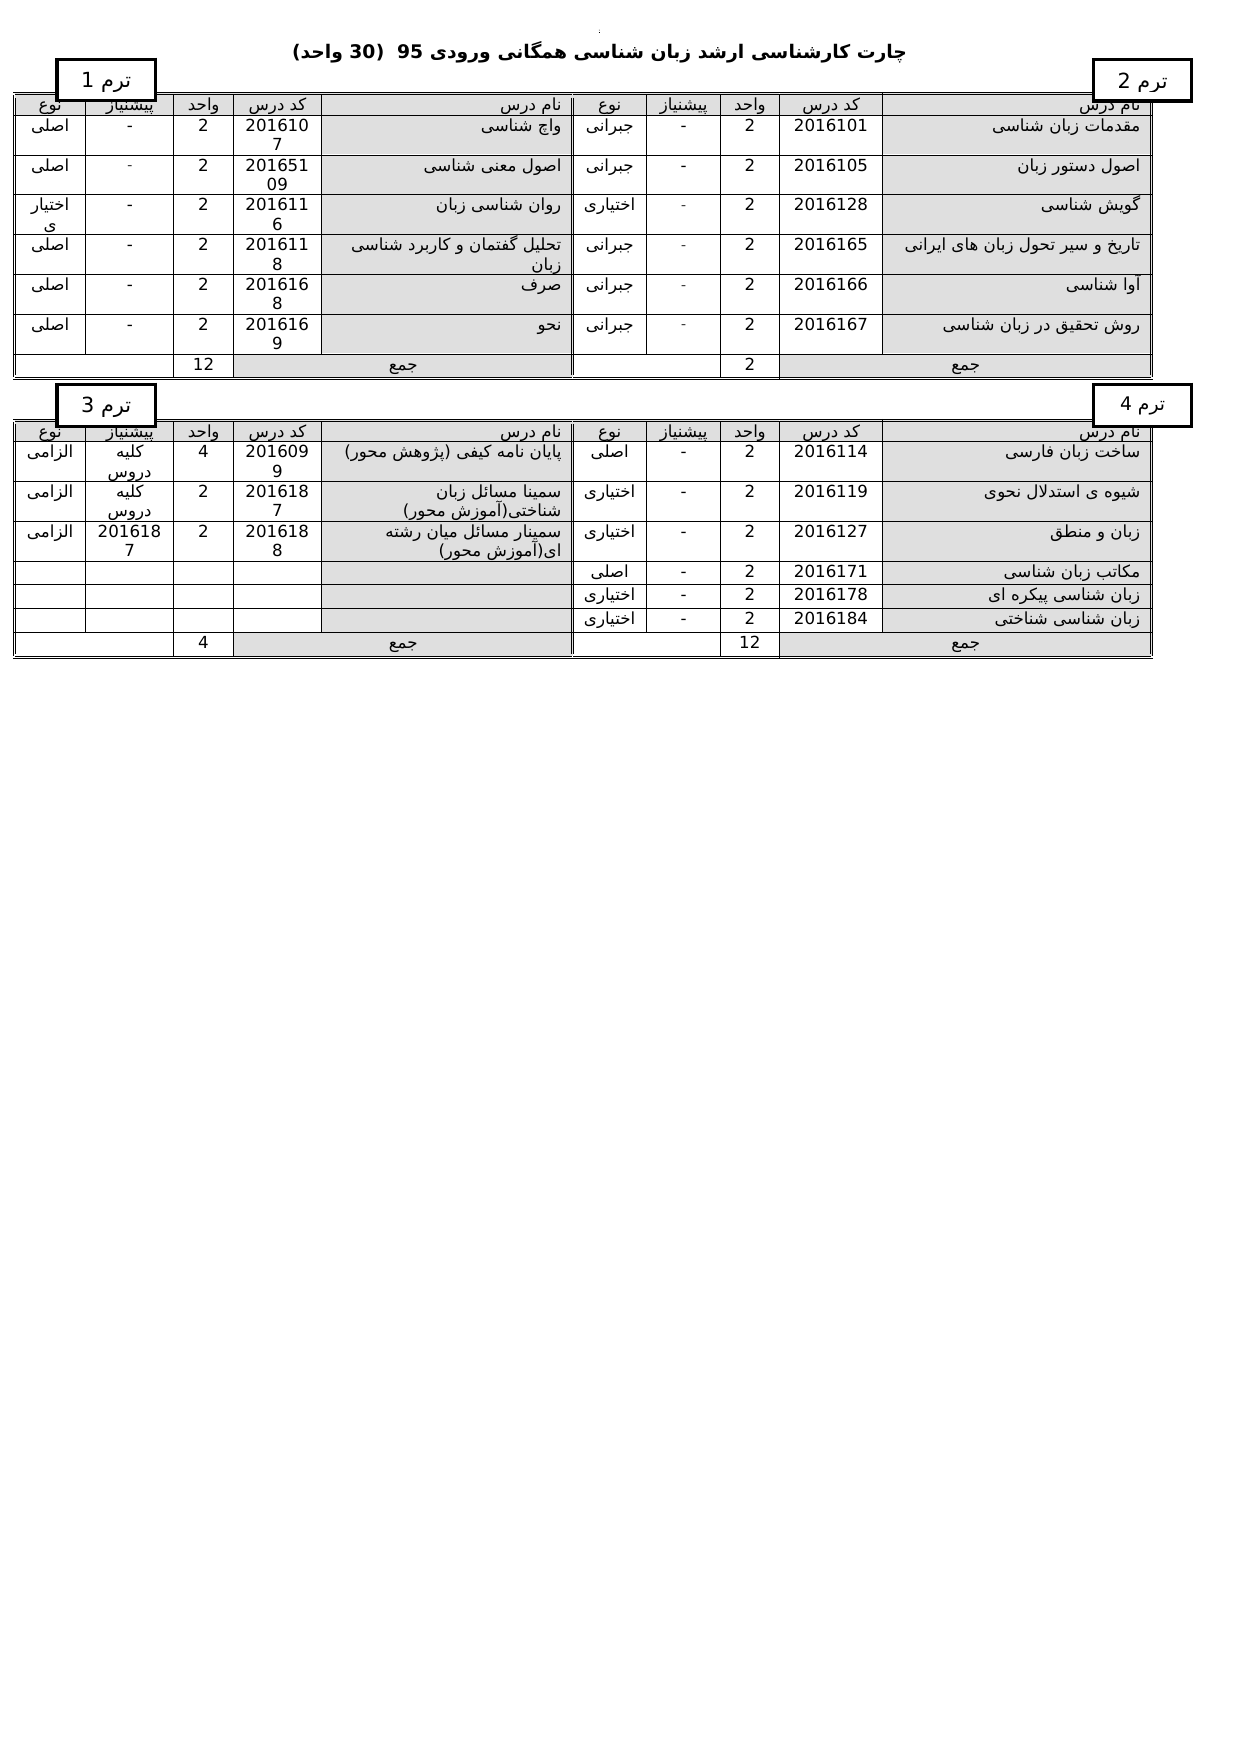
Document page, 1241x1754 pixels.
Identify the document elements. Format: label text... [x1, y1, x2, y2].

table_cell اصلی [16, 235, 85, 274]
table_cell 2016107 [234, 116, 321, 154]
table_cell گویش شناسی [883, 195, 1150, 234]
table_cell شیوه ی استدلال نحوی [883, 482, 1150, 521]
table_cell - [647, 585, 720, 608]
table_cell [174, 562, 233, 584]
table_cell جمع [780, 355, 1152, 377]
table_cell اختیاری [574, 195, 646, 234]
table_cell 2 [721, 315, 779, 353]
table_cell - [86, 275, 173, 314]
table_cell زبان شناسی پیکره ای [883, 585, 1150, 608]
table_cell 2016118 [234, 235, 321, 274]
table_cell 4 [174, 633, 233, 656]
table_cell جبرانی [574, 235, 646, 274]
table_cell اختیاری [574, 609, 646, 632]
table_cell اختیاری [574, 522, 646, 561]
table_cell - [647, 482, 720, 521]
table_cell جبرانی [574, 116, 646, 154]
table_cell [86, 609, 173, 632]
table_cell 2 [721, 116, 779, 154]
table_cell 4 [174, 442, 233, 481]
table_cell 2016178 [780, 585, 882, 608]
table_cell [322, 609, 571, 632]
table_header نام درس [883, 422, 1150, 441]
table_cell 2016128 [780, 195, 882, 234]
table_cell - [86, 235, 173, 274]
table_cell - [86, 116, 173, 154]
table_cell 2 [174, 156, 233, 194]
table_cell الزامی [16, 442, 85, 481]
table_cell تحلیل گفتمان و کاربرد شناسی زبان [322, 235, 571, 274]
table_cell اصول معنی شناسی [322, 156, 571, 194]
table_cell - [647, 156, 720, 194]
table_cell اصول دستور زبان [883, 156, 1150, 194]
table_cell ساخت زبان فارسی [883, 442, 1150, 481]
table_cell 2 [721, 235, 779, 274]
table_cell 2016168 [234, 275, 321, 314]
table_cell 2016167 [780, 315, 882, 353]
table_header واحد [721, 422, 779, 441]
table_header کد درس [780, 95, 882, 115]
table_cell - [647, 315, 720, 353]
table_cell صرف [322, 275, 571, 314]
table_cell - [647, 522, 720, 561]
table_cell 2 [721, 275, 779, 314]
table_header پيشنياز [647, 422, 720, 441]
table_cell 2 [721, 355, 779, 377]
table_header واحد [174, 422, 233, 441]
table_cell - [647, 562, 720, 584]
table_header پيشنياز [86, 95, 173, 115]
table_cell 2 [174, 275, 233, 314]
table_cell - [647, 116, 720, 154]
table_cell اختیاری [574, 482, 646, 521]
table_cell 2016119 [780, 482, 882, 521]
table_header کد درس [234, 95, 321, 115]
table_cell اصلی [16, 275, 85, 314]
table_cell - [86, 195, 173, 234]
table_header واحد [721, 95, 779, 115]
table_cell [174, 585, 233, 608]
table_cell زبان شناسی شناختی [883, 609, 1150, 632]
table_cell اصلی [574, 442, 646, 481]
table_cell 2016114 [780, 442, 882, 481]
table_header واحد [174, 95, 233, 115]
table_cell سمینا مسائل زبان شناختی(آموزش محور) [322, 482, 571, 521]
table_cell 2 [174, 116, 233, 154]
table_cell - [647, 442, 720, 481]
table_cell اختیاری [16, 195, 85, 234]
table_cell [174, 609, 233, 632]
table_cell 2016105 [780, 156, 882, 194]
table_cell جمع [780, 633, 1152, 656]
table_cell روان شناسی زبان [322, 195, 571, 234]
table_cell [16, 585, 85, 608]
table_cell نحو [322, 315, 571, 353]
table_header نوع [573, 422, 646, 441]
table_cell [16, 609, 85, 632]
table_cell زبان و منطق [883, 522, 1150, 561]
table_cell [86, 585, 173, 608]
table_cell - [647, 609, 720, 632]
table_cell اصلی [574, 562, 646, 584]
table_cell روش تحقیق در زبان شناسی [883, 315, 1150, 353]
table_cell جمع [234, 633, 573, 656]
table_cell 2 [721, 562, 779, 584]
table_header کد درس [234, 422, 321, 441]
table_cell مقدمات زبان شناسی [883, 116, 1150, 154]
table_cell - [86, 315, 173, 353]
table_cell مکاتب زبان شناسی [883, 562, 1150, 584]
table_cell 20165109 [234, 156, 321, 194]
table_cell 2016169 [234, 315, 321, 353]
table_cell [573, 633, 720, 656]
table_cell 2 [721, 195, 779, 234]
table_cell سمینار مسائل میان رشته ای(آموزش محور) [322, 522, 571, 561]
table_cell 2 [721, 609, 779, 632]
table_cell [86, 562, 173, 584]
table_cell اختیاری [574, 585, 646, 608]
table_cell 12 [174, 355, 233, 377]
table_cell 2016166 [780, 275, 882, 314]
table_cell جبرانی [574, 315, 646, 353]
table_cell 2 [174, 235, 233, 274]
table_cell 2 [721, 522, 779, 561]
table_cell اصلی [16, 116, 85, 154]
table_cell تاریخ و سیر تحول زبان های ایرانی [883, 235, 1150, 274]
table_cell 2016165 [780, 235, 882, 274]
table_cell کلیه دروس [86, 442, 173, 481]
table_header پيشنياز [647, 95, 720, 115]
table_cell 2 [174, 315, 233, 353]
table_cell 2016171 [780, 562, 882, 584]
table_cell [234, 585, 321, 608]
table_cell 2 [721, 156, 779, 194]
table_cell الزامی [16, 522, 85, 561]
table_cell 2 [721, 442, 779, 481]
table_cell جبرانی [574, 275, 646, 314]
table_cell الزامی [16, 482, 85, 521]
table_cell 2 [174, 482, 233, 521]
table_cell 2 [174, 522, 233, 561]
table_cell 2 [721, 585, 779, 608]
table_cell 2016116 [234, 195, 321, 234]
table_cell کلیه دروس [86, 482, 173, 521]
table_cell جبرانی [574, 156, 646, 194]
table_cell - [647, 275, 720, 314]
table_cell [15, 633, 173, 656]
table_cell [16, 562, 85, 584]
table_cell 2 [174, 195, 233, 234]
table_header نوع [15, 422, 85, 441]
table_cell 2016188 [234, 522, 321, 561]
table_cell [322, 585, 571, 608]
table_cell [573, 355, 720, 377]
table_cell جمع [234, 355, 573, 377]
table_cell 2016187 [86, 522, 173, 561]
table_header نام درس [322, 420, 573, 441]
table_cell 12 [721, 633, 779, 656]
table_cell 2016127 [780, 522, 882, 561]
table_cell [234, 562, 321, 584]
table_cell - [86, 156, 173, 194]
table_header نوع [573, 95, 646, 115]
table_cell [234, 609, 321, 632]
table_cell [322, 562, 571, 584]
table_cell واچ شناسی [322, 116, 571, 154]
table_cell آوا شناسی [883, 275, 1150, 314]
text چارت کارشناسی ارشد زبان شناسی همگانی ورودی 95 (30 واحد) [236, 42, 963, 63]
table_cell - [647, 235, 720, 274]
table_cell 2016184 [780, 609, 882, 632]
table_header نام درس [883, 95, 1150, 115]
table_cell 2016099 [234, 442, 321, 481]
table_cell 2016101 [780, 116, 882, 154]
table_header نوع [15, 95, 85, 115]
table_cell [15, 355, 173, 377]
table_cell پایان نامه کیفی (پژوهش محور) [322, 442, 571, 481]
table_header کد درس [780, 422, 882, 441]
table_cell - [647, 195, 720, 234]
table_cell اصلی [16, 156, 85, 194]
table_cell اصلی [16, 315, 85, 353]
table_cell 2016187 [234, 482, 321, 521]
table_cell 2 [721, 482, 779, 521]
table_header پيشنياز [86, 422, 173, 441]
table_header نام درس [322, 93, 573, 115]
